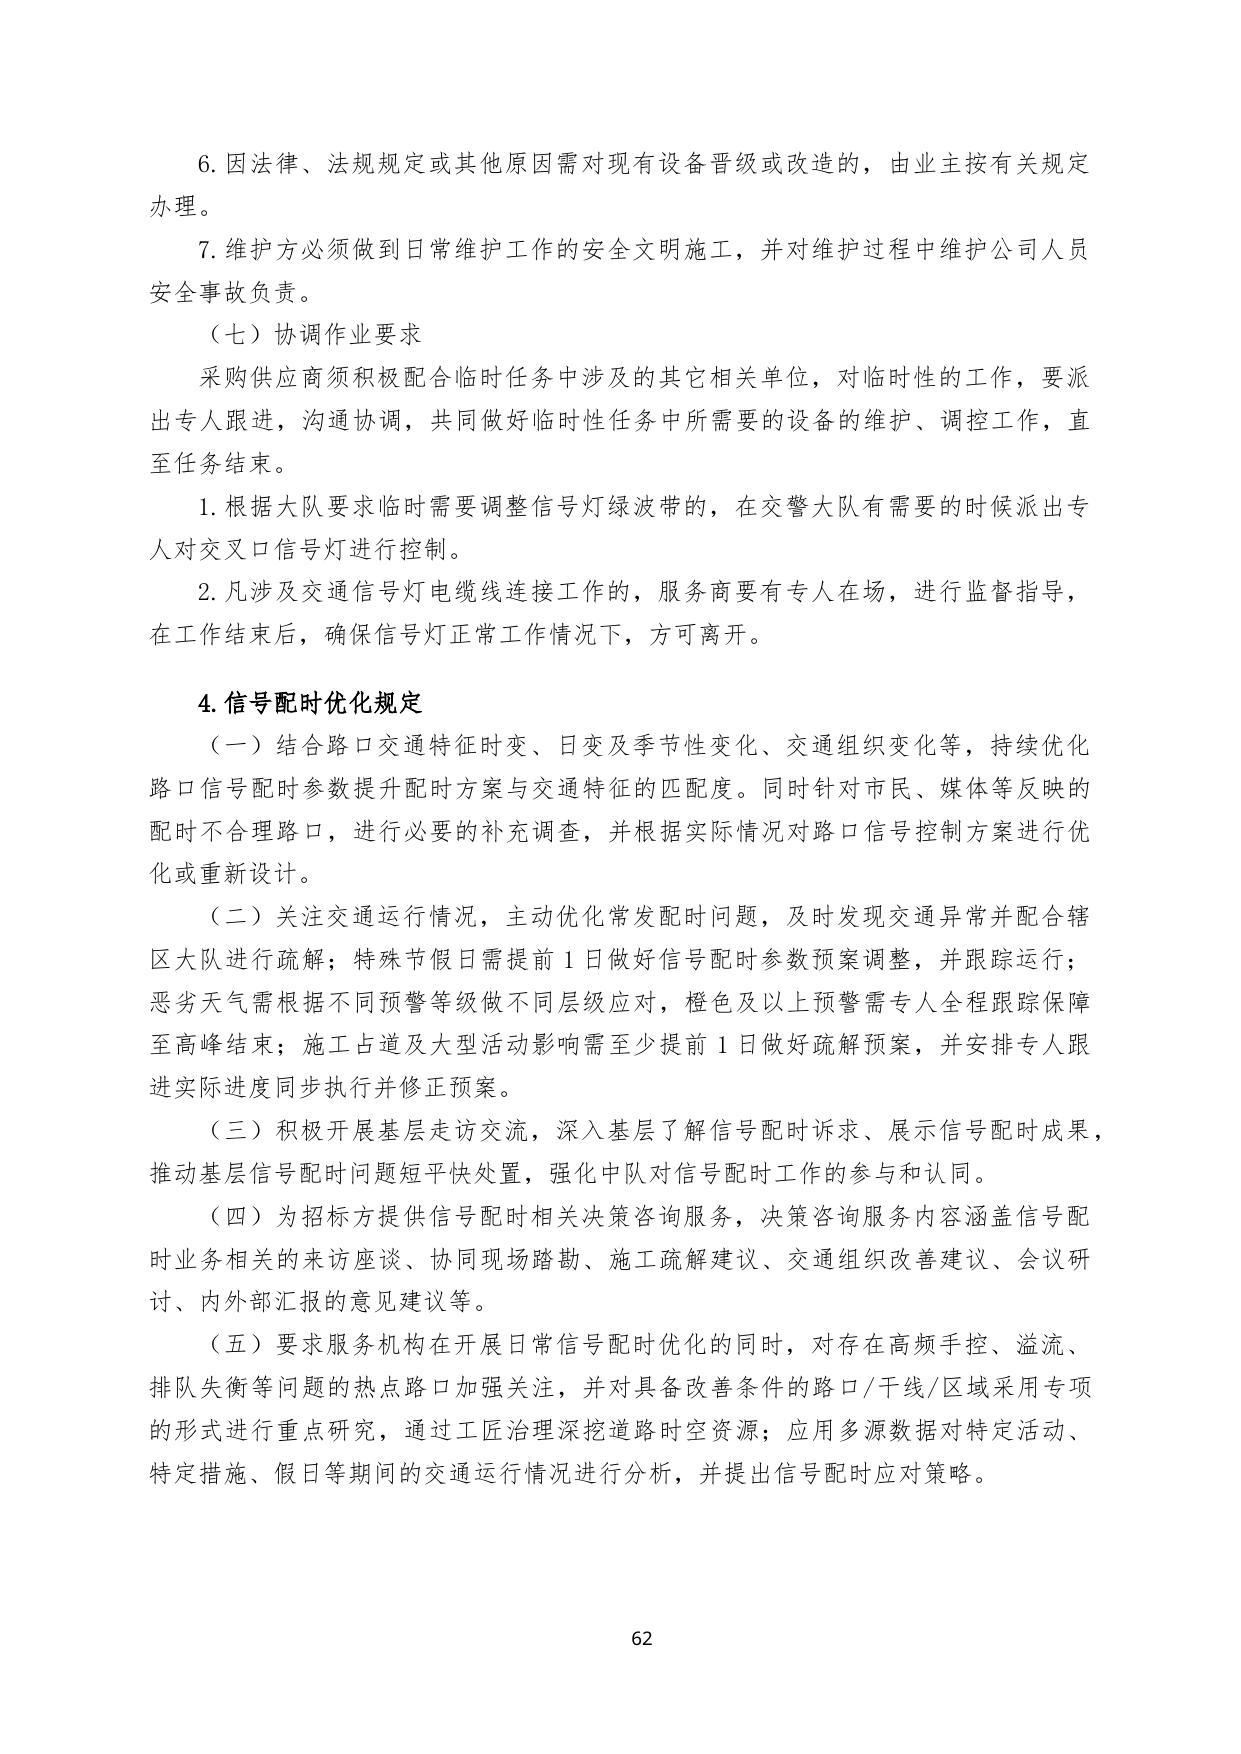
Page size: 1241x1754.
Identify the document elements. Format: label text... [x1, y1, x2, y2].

text 2.凡涉及交通信号灯电缆线连接工作的，服务商要有专人在场，进行监督指导，在工作结束后，确保信号灯正常工作情况下，方可离开。 [148, 576, 1092, 647]
text （一）结合路口交通特征时变、日变及季节性变化、交通组织变化等，持续优化路口信号配时参数提升配时方案与交通特征的匹配度。同时针对市民、媒体等反映的配时不合理路口，进行必要的补充调查，并根据实际情况对路口信号控制方案进行优化或重新设计。 [148, 729, 1092, 886]
text 采购供应商须积极配合临时任务中涉及的其它相关单位，对临时性的工作，要派出专人跟进，沟通协调，共同做好临时性任务中所需要的设备的维护、调控工作，直至任务结束。 [148, 362, 1092, 476]
text 1.根据大队要求临时需要调整信号灯绿波带的，在交警大队有需要的时候派出专人对交叉口信号灯进行控制。 [148, 490, 1092, 562]
text （四）为招标方提供信号配时相关决策咨询服务，决策咨询服务内容涵盖信号配时业务相关的来访座谈、协同现场踏勘、施工疏解建议、交通组织改善建议、会议研讨、内外部汇报的意见建议等。 [148, 1200, 1092, 1314]
text （七）协调作业要求 [148, 319, 1092, 347]
text （三）积极开展基层走访交流，深入基层了解信号配时诉求、展示信号配时成果，推动基层信号配时问题短平快处置，强化中队对信号配时工作的参与和认同。 [148, 1114, 1092, 1186]
text （五）要求服务机构在开展日常信号配时优化的同时，对存在高频手控、溢流、排队失衡等问题的热点路口加强关注，并对具备改善条件的路口/干线/区域采用专项的形式进行重点研究，通过工匠治理深挖道路时空资源；应用多源数据对特定活动、特定措施、假日等期间的交通运行情况进行分析，并提出信号配时应对策略。 [148, 1329, 1092, 1486]
text 6.因法律、法规规定或其他原因需对现有设备晋级或改造的，由业主按有关规定办理。 [148, 148, 1092, 219]
text （二）关注交通运行情况，主动优化常发配时问题，及时发现交通异常并配合辖区大队进行疏解；特殊节假日需提前1日做好信号配时参数预案调整，并跟踪运行；恶劣天气需根据不同预警等级做不同层级应对，橙色及以上预警需专人全程跟踪保障至高峰结束；施工占道及大型活动影响需至少提前1日做好疏解预案，并安排专人跟进实际进度同步执行并修正预案。 [148, 901, 1092, 1100]
text 7.维护方必须做到日常维护工作的安全文明施工，并对维护过程中维护公司人员安全事故负责。 [148, 233, 1092, 305]
text 4.信号配时优化规定 [148, 686, 1092, 715]
